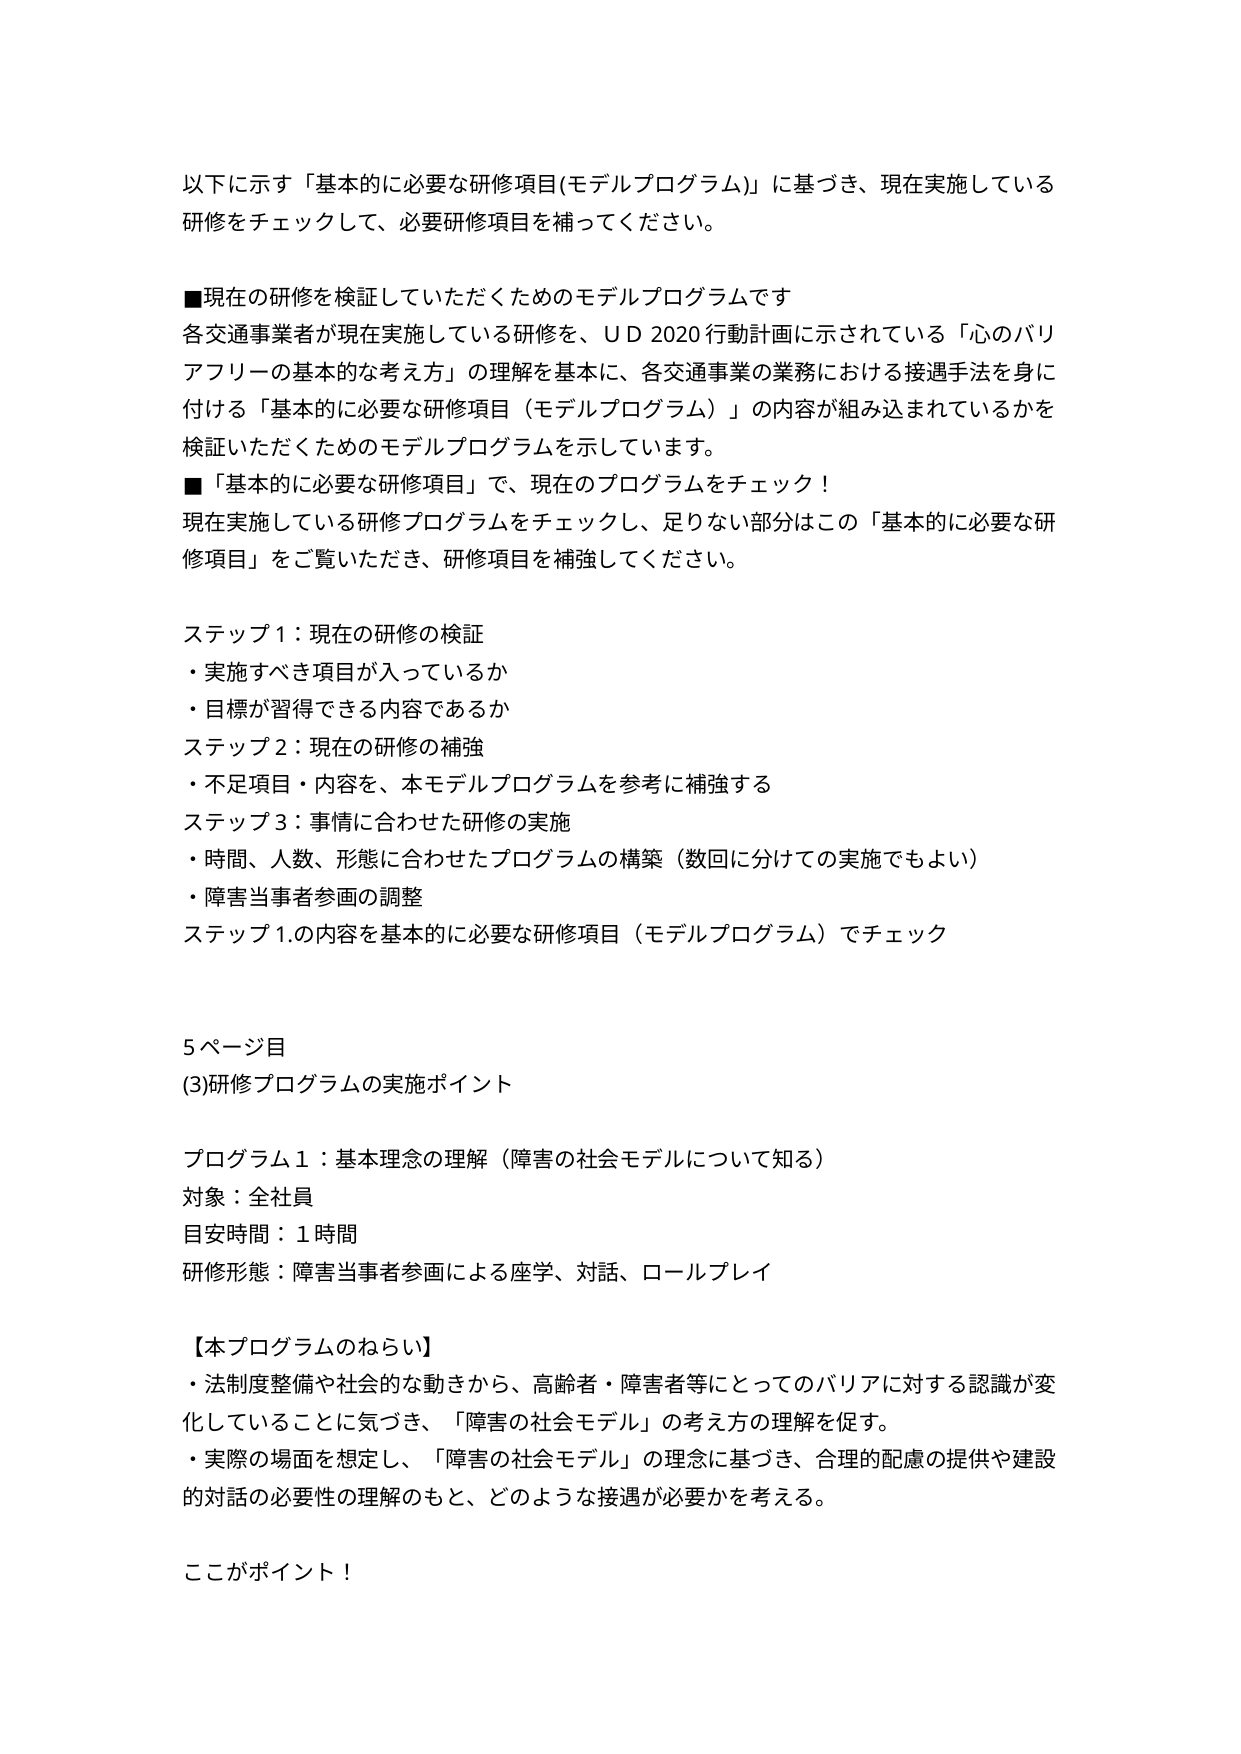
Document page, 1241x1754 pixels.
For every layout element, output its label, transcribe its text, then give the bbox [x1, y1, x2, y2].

text (3)研修プログラムの実施ポイント [183, 1064, 1058, 1102]
text 対象：全社員 [183, 1177, 1058, 1214]
text 現在実施している研修プログラムをチェックし、足りない部分はこの「基本的に必要な研修項目」をご覧いただき、研修項目を補強してください。 [183, 502, 1058, 577]
text 目安時間：１時間 [183, 1214, 1058, 1252]
text ・目標が習得できる内容であるか [183, 689, 1058, 727]
text ・実際の場面を想定し、「障害の社会モデル」の理念に基づき、合理的配慮の提供や建設的対話の必要性の理解のもと、どのような接遇が必要かを考える。 [183, 1439, 1058, 1514]
text 以下に示す「基本的に必要な研修項目(モデルプログラム)」に基づき、現在実施している研修をチェックして、必要研修項目を補ってください。 [183, 164, 1058, 239]
text ステップ2：現在の研修の補強 [183, 727, 1058, 764]
text ■現在の研修を検証していただくためのモデルプログラムです [183, 277, 1058, 314]
text ・実施すべき項目が入っているか [183, 652, 1058, 689]
text ・障害当事者参画の調整 [183, 877, 1058, 914]
text ステップ3：事情に合わせた研修の実施 [183, 802, 1058, 839]
text ・時間、人数、形態に合わせたプログラムの構築（数回に分けての実施でもよい） [183, 839, 1058, 877]
text 5ページ目 [183, 1027, 1058, 1064]
text ■「基本的に必要な研修項目」で、現在のプログラムをチェック！ [183, 464, 1058, 502]
text ステップ1：現在の研修の検証 [183, 614, 1058, 652]
text 研修形態：障害当事者参画による座学、対話、ロールプレイ [183, 1252, 1058, 1289]
text プログラム１：基本理念の理解（障害の社会モデルについて知る） [183, 1139, 1058, 1177]
text 各交通事業者が現在実施している研修を、ＵＤ2020行動計画に示されている「心のバリアフリーの基本的な考え方」の理解を基本に、各交通事業の業務における接遇手法を身に付ける「基本的に必要な研修項目（モデルプログラム）」の内容が組み込まれているかを検証いただくためのモデルプログラムを示しています。 [183, 314, 1058, 464]
text ここがポイント！ [183, 1552, 1058, 1589]
text ・法制度整備や社会的な動きから、高齢者・障害者等にとってのバリアに対する認識が変化していることに気づき、「障害の社会モデル」の考え方の理解を促す。 [183, 1364, 1058, 1439]
text 【本プログラムのねらい】 [183, 1327, 1058, 1364]
text ・不足項目・内容を、本モデルプログラムを参考に補強する [183, 764, 1058, 802]
text ステップ1.の内容を基本的に必要な研修項目（モデルプログラム）でチェック [183, 914, 1058, 952]
